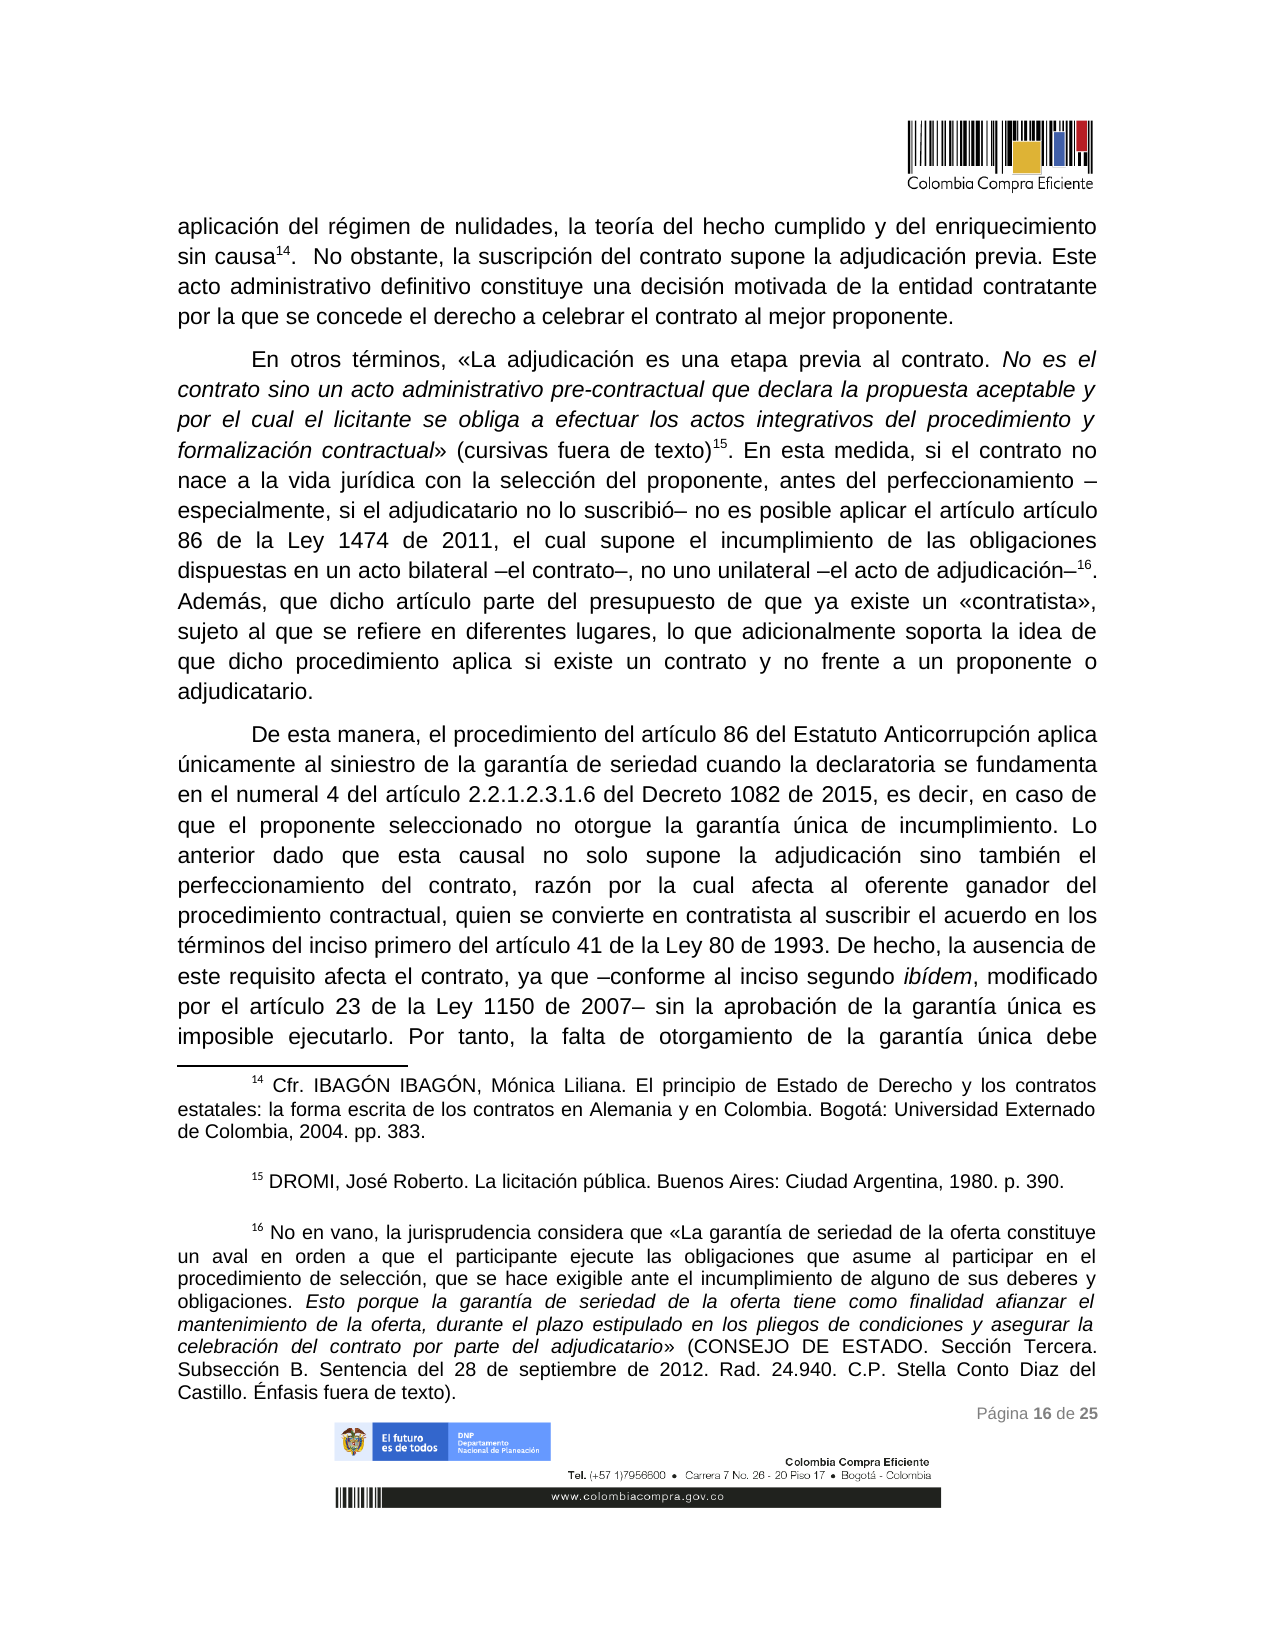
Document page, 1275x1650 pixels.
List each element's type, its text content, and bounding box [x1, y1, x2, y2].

text De esta manera, el procedimiento del artículo 86 del Estatuto Anticorrupción aplica únicamente al siniestro de la garantía de seriedad cuando la declaratoria se fundamenta en el numeral 4 del artículo 2.2.1.2.3.1.6 del Decreto 1082 de 2015, es decir, en caso de que el proponente seleccionado no otorgue la garantía única de incumplimiento. Lo anterior dado que esta causal no solo supone la adjudicación sino también el perfeccionamiento del contrato, razón por la cual afecta al oferente ganador del procedimiento contractual, quien se convierte en contratista al suscribir el acuerdo en los términos del inciso primero del artículo 41 de la Ley 80 de 1993. De hecho, la ausencia de este requisito afecta el contrato, ya que –conforme al inciso segundo ibídem, modificado por el artículo 23 de la Ley 1150 de 2007– sin la aprobación de la garantía única es imposible ejecutarlo. Por tanto, la falta de otorgamiento de la garantía única debe sancionarse conforme al procedimiento especial de la Ley 1474 de 2011, pues se aplica a la imposición de todo tipo de sanciones contractuales, incluido el siniestro de la garantía de seriedad en el caso explicado. [177, 721, 1098, 1049]
text En otros términos, «La adjudicación es una etapa previa al contrato. No es el contrato sino un acto administrativo pre-contractual que declara la propuesta aceptable y por el cual el licitante se obliga a efectuar los actos integrativos del procedimiento y formalización contractual» (cursivas fuera de texto). En esta medida, si el contrato no nace a la vida jurídica con la selección del proponente, antes del perfeccionamiento –especialmente, si el adjudicatario no lo suscribió– no es posible aplicar el artículo artículo 86 de la Ley 1474 de 2011, el cual supone el incumplimiento de las obligaciones dispuestas en un acto bilateral –el contrato–, no uno unilateral –el acto de adjudicación–. Además, que dicho artículo parte del presupuesto de que ya existe un «contratista», sujeto al que se refiere en diferentes lugares, lo que adicionalmente soporta la idea de que dicho procedimiento aplica si existe un contrato y no frente a un proponente o adjudicatario. [177, 346, 1098, 704]
picture [899, 114, 1099, 196]
text Dentro del esquema general de la Ley 80 de 1993, exceptuando los contratos derivados de la urgencia manifiesta y de la mínima cuantía, el contrato estatal se perfecciona cuando las partes alcanzan un acuerdo entre el objeto y el precio, y este se eleva por escrito –art. 41, inc. 1–. Para la doctrina, la forma solemne de contrato estatal se justifica tanto por razones tanto probatorias como presupuestales, delimitando la aplicación del régimen de nulidades, la teoría del hecho cumplido y del enriquecimiento sin causa. No obstante, la suscripción del contrato supone la adjudicación previa. Este acto administrativo definitivo constituye una decisión motivada de la entidad contratante por la que se concede el derecho a celebrar el contrato al mejor proponente. [177, 213, 1098, 329]
picture [334, 1422, 942, 1508]
